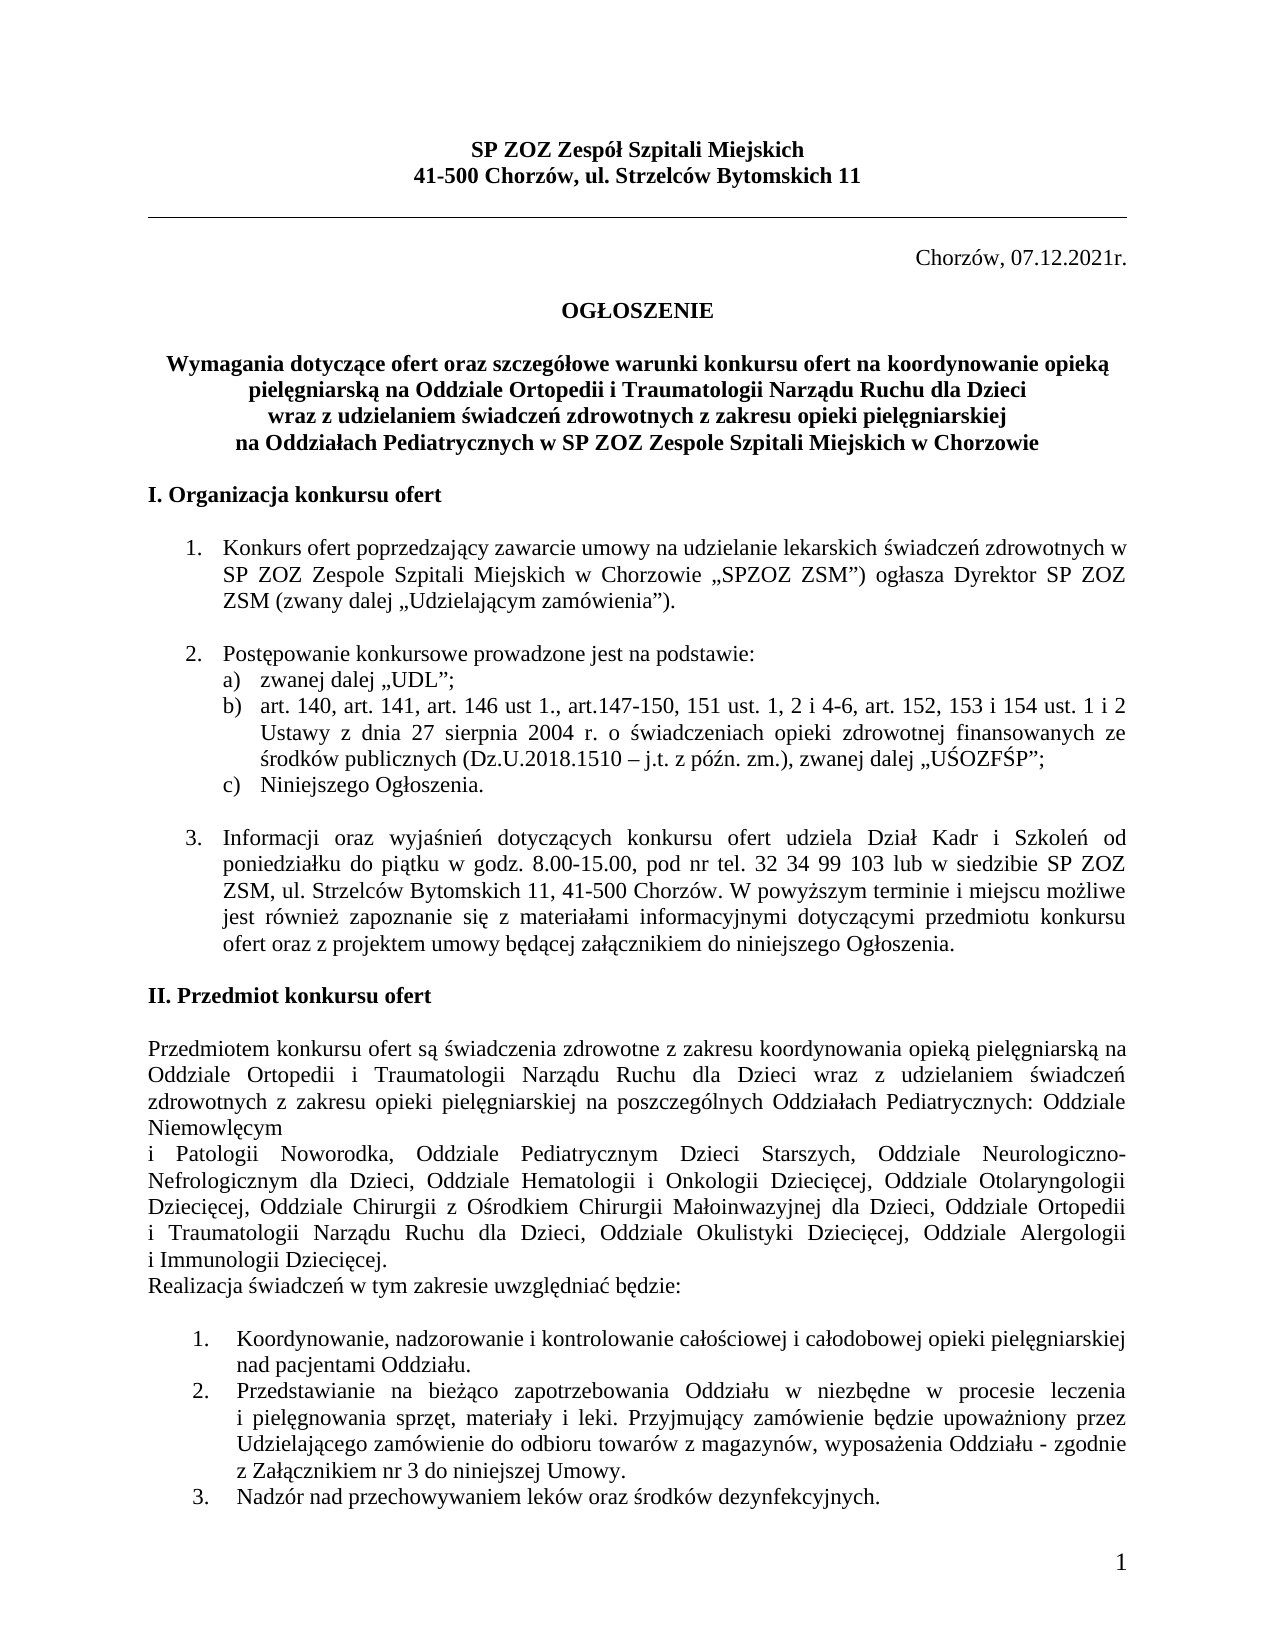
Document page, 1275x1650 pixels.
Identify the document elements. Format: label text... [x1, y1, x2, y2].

list Konkurs ofert poprzedzający zawarcie umowy na udzielanie lekarskich świadczeń zdrowotnych w SP ZOZ Zespole Szpitali Miejskich w Chorzowie „SPZOZ ZSM”) ogłasza Dyrektor SP ZOZ ZSM (zwany dalej „Udzielającym zamówienia”). [185, 534, 1127, 613]
text II. Przedmiot konkursu ofert [148, 982, 1127, 1009]
text wraz z udzielaniem świadczeń zdrowotnych z zakresu opieki pielęgniarskiej [148, 402, 1127, 429]
text Realizacja świadczeń w tym zakresie uwzględniać będzie: [148, 1272, 1127, 1298]
text 41-500 Chorzów, ul. Strzelców Bytomskich 11 [148, 162, 1127, 188]
text I. Organizacja konkursu ofert [148, 482, 1127, 508]
list Informacji oraz wyjaśnień dotyczących konkursu ofert udziela Dział Kadr i Szkoleń od poniedziałku do piątku w godz. 8.00-15.00, pod nr tel. 32 34 99 103 lub w siedzibie SP ZOZ ZSM, ul. Strzelców Bytomskich 11, 41-500 Chorzów. W powyższym terminie i miejscu możliwe jest również zapoznanie się z materiałami informacyjnymi dotyczącymi przedmiotu konkursu ofert oraz z projektem umowy będącej załącznikiem do niniejszego Ogłoszenia. [185, 824, 1127, 956]
text SP ZOZ Zespół Szpitali Miejskich [148, 136, 1127, 162]
list art. 140, art. 141, art. 146 ust 1., art.147-150, 151 ust. 1, 2 i 4-6, art. 152, 153 i 154 ust. 1 i 2 Ustawy z dnia 27 sierpnia 2004 r. o świadczeniach opieki zdrowotnej finansowanych ze środków publicznych (Dz.U.2018.1510 – j.t. z późn. zm.), zwanej dalej „UŚOZFŚP”; [223, 692, 1127, 771]
text Chorzów, 07.12.2021r. [148, 244, 1127, 271]
text Wymagania dotyczące ofert oraz szczegółowe warunki konkursu ofert na koordynowanie opieką pielęgniarską na Oddziale Ortopedii i Traumatologii Narządu Ruchu dla Dzieci [148, 350, 1127, 402]
list Koordynowanie, nadzorowanie i kontrolowanie całościowej i całodobowej opieki pielęgniarskiej nad pacjentami Oddziału. [192, 1325, 1127, 1378]
list Postępowanie konkursowe prowadzone jest na podstawie: [185, 640, 1127, 666]
list Przedstawianie na bieżąco zapotrzebowania Oddziału w niezbędne w procesie leczenia i pielęgnowania sprzęt, materiały i leki. Przyjmujący zamówienie będzie upoważniony przez Udzielającego zamówienie do odbioru towarów z magazynów, wyposażenia Oddziału - zgodnie z Załącznikiem nr 3 do niniejszej Umowy. [192, 1378, 1127, 1483]
list zwanej dalej „UDL”; [223, 666, 1127, 692]
text na Oddziałach Pediatrycznych w SP ZOZ Zespole Szpitali Miejskich w Chorzowie [148, 429, 1127, 455]
list Niniejszego Ogłoszenia. [223, 771, 1127, 798]
list Nadzór nad przechowywaniem leków oraz środków dezynfekcyjnych. [192, 1483, 1127, 1509]
text OGŁOSZENIE [148, 297, 1127, 323]
text Przedmiotem konkursu ofert są świadczenia zdrowotne z zakresu koordynowania opieką pielęgniarską na Oddziale Ortopedii i Traumatologii Narządu Ruchu dla Dzieci wraz z udzielaniem świadczeń zdrowotnych z zakresu opieki pielęgniarskiej na poszczególnych Oddziałach Pediatrycznych: Oddziale Niemowlęcym i Patologii Noworodka, Oddziale Pediatrycznym Dzieci Starszych, Oddziale Neurologiczno-Nefrologicznym dla Dzieci, Oddziale Hematologii i Onkologii Dziecięcej, Oddziale Otolaryngologii Dziecięcej, Oddziale Chirurgii z Ośrodkiem Chirurgii Małoinwazyjnej dla Dzieci, Oddziale Ortopedii i Traumatologii Narządu Ruchu dla Dzieci, Oddziale Okulistyki Dziecięcej, Oddziale Alergologii i Immunologii Dziecięcej. [148, 1035, 1127, 1272]
